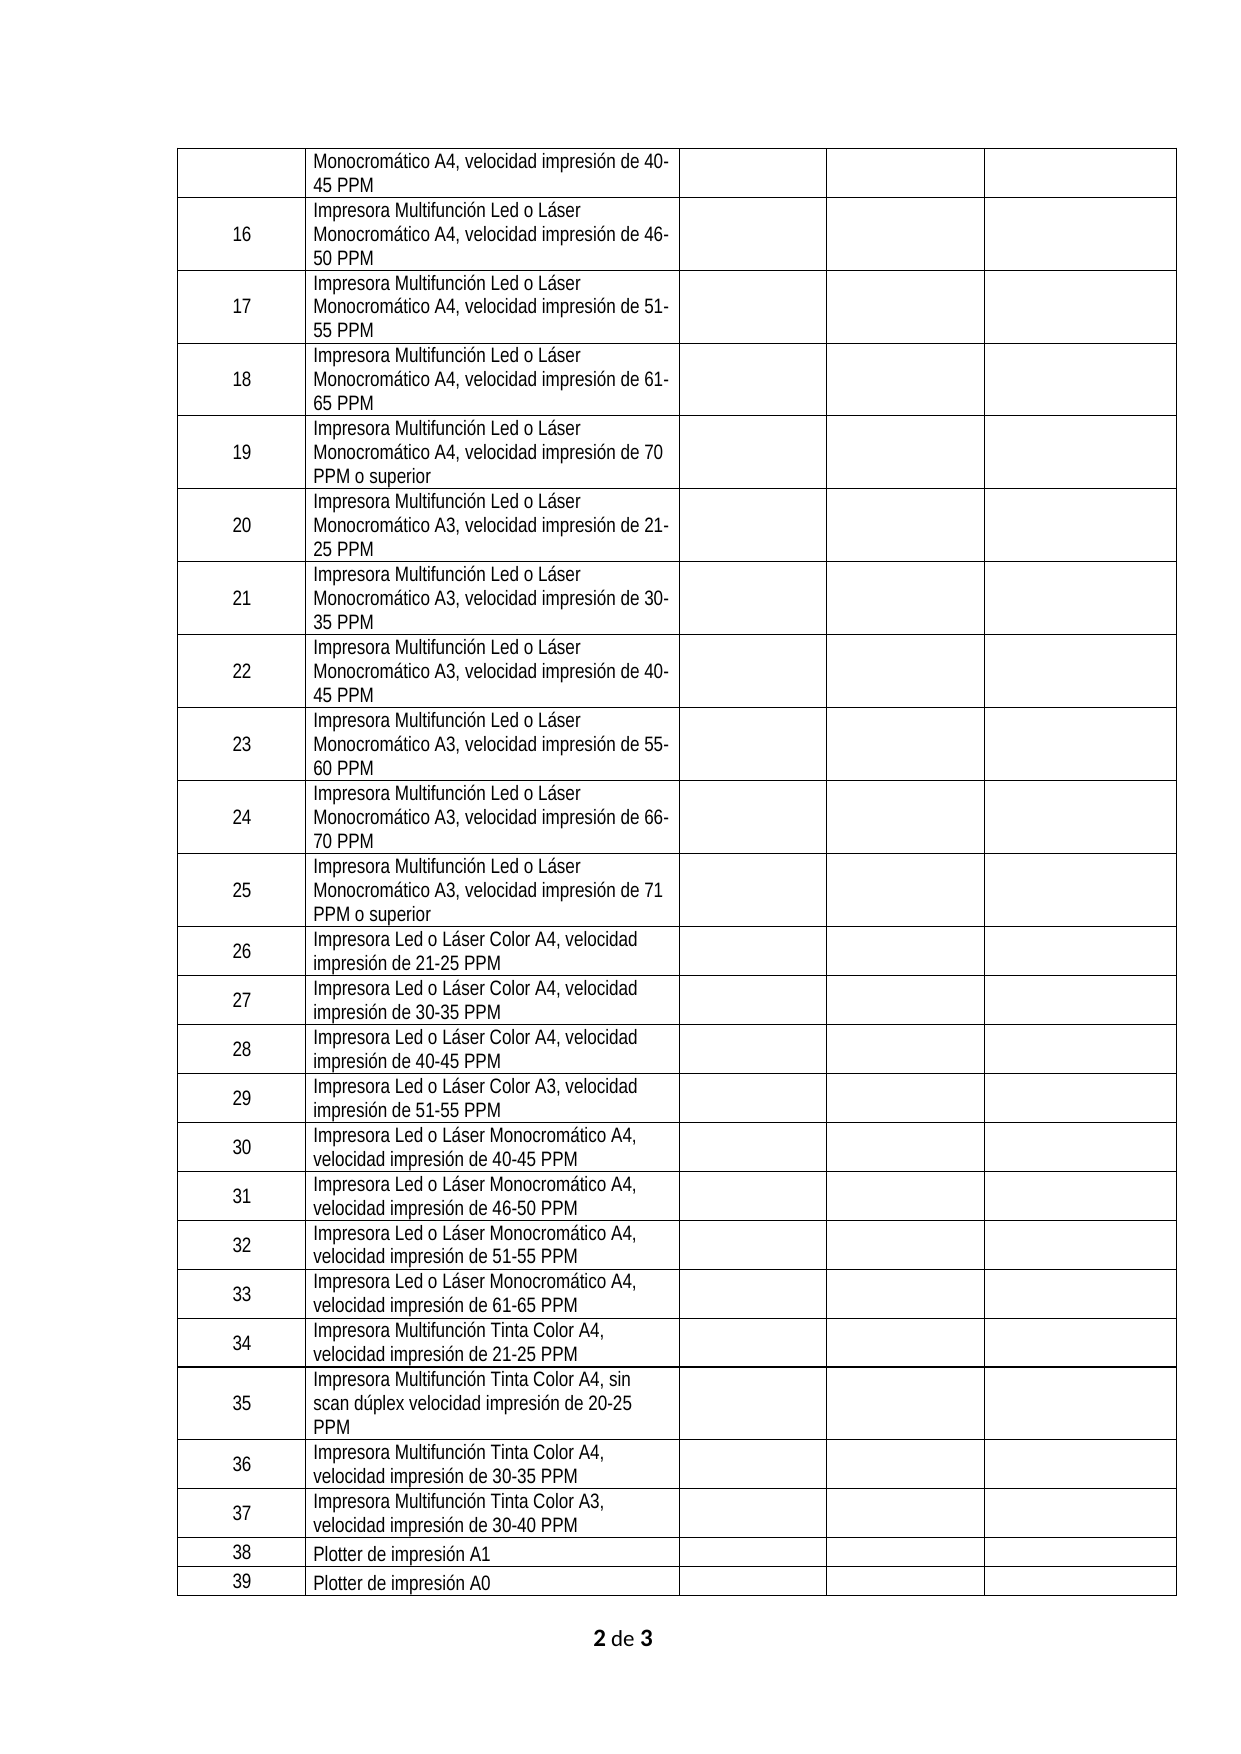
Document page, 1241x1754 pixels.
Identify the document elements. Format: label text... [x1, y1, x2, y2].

table_cell [985, 198, 1176, 269]
table_cell 21 [178, 562, 305, 634]
table_cell [680, 1567, 826, 1595]
table_cell 30 [178, 1123, 305, 1171]
table_cell [680, 271, 826, 342]
table_cell [680, 635, 826, 707]
table_cell [680, 1440, 826, 1488]
table_cell [827, 416, 984, 488]
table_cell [306, 149, 679, 197]
table_cell [680, 1074, 826, 1122]
table_cell [985, 416, 1176, 488]
table_cell 38 [178, 1538, 305, 1566]
table_cell [985, 271, 1176, 342]
table_cell [827, 1221, 984, 1268]
table_cell [985, 635, 1176, 707]
table_cell [680, 416, 826, 488]
table_cell 33 [178, 1270, 305, 1317]
table_cell 34 [178, 1319, 305, 1366]
table_cell 28 [178, 1025, 305, 1073]
table_cell [985, 489, 1176, 561]
table_cell [985, 1538, 1176, 1566]
table_cell Impresora Multifunción Led o Láser Monocromático A4, velocidad impresión de 46-50 PPM [306, 198, 679, 269]
table_cell [985, 1123, 1176, 1171]
table_cell [985, 1567, 1176, 1595]
table_cell [827, 198, 984, 269]
table_cell [827, 708, 984, 780]
table_cell Impresora Multifunción Led o Láser Monocromático A3, velocidad impresión de 55-60 PPM [306, 708, 679, 780]
table_cell 32 [178, 1221, 305, 1268]
table_cell [827, 1123, 984, 1171]
table_cell Impresora Led o Láser Monocromático A4, velocidad impresión de 61-65 PPM [306, 1270, 679, 1317]
table_cell [827, 1319, 984, 1366]
table_cell 27 [178, 976, 305, 1024]
table_cell Impresora Multifunción Led o Láser Monocromático A3, velocidad impresión de 66-70 PPM [306, 781, 679, 853]
table_cell [985, 976, 1176, 1024]
table_cell [827, 854, 984, 926]
table_cell 29 [178, 1074, 305, 1122]
table_cell [827, 781, 984, 853]
table_cell 31 [178, 1172, 305, 1219]
table_cell [985, 1221, 1176, 1268]
table_cell 37 [178, 1489, 305, 1537]
table_cell Impresora Led o Láser Color A4, velocidad impresión de 21-25 PPM [306, 927, 679, 975]
table_cell [985, 1489, 1176, 1537]
table_cell [985, 854, 1176, 926]
table_cell [985, 1368, 1176, 1439]
table_cell [985, 1270, 1176, 1317]
table_cell [985, 1319, 1176, 1366]
table_cell [680, 1025, 826, 1073]
table_cell 36 [178, 1440, 305, 1488]
table_cell [827, 1172, 984, 1219]
table_cell [680, 854, 826, 926]
table_cell 17 [178, 271, 305, 342]
table_cell [680, 1221, 826, 1268]
table_cell Impresora Led o Láser Monocromático A4, velocidad impresión de 46-50 PPM [306, 1172, 679, 1219]
table_cell [680, 927, 826, 975]
table_cell Impresora Led o Láser Monocromático A4, velocidad impresión de 40-45 PPM [306, 1123, 679, 1171]
table_cell Impresora Led o Láser Color A4, velocidad impresión de 30-35 PPM [306, 976, 679, 1024]
table_cell [827, 1270, 984, 1317]
table_cell [680, 976, 826, 1024]
table_cell [827, 976, 984, 1024]
table_cell [680, 562, 826, 634]
table_cell [827, 562, 984, 634]
table_cell [985, 1440, 1176, 1488]
table_cell [827, 635, 984, 707]
table_cell [985, 1172, 1176, 1219]
table_cell [680, 1489, 826, 1537]
table_cell [680, 781, 826, 853]
table_cell 15 [178, 149, 305, 197]
table_cell [827, 1025, 984, 1073]
table_cell 16 [178, 198, 305, 269]
table_cell [680, 149, 826, 197]
table_cell [827, 1567, 984, 1595]
table_cell Impresora Multifunción Led o Láser Monocromático A3, velocidad impresión de 30-35 PPM [306, 562, 679, 634]
table_cell Impresora Multifunción Led o Láser Monocromático A4, velocidad impresión de 70 PPM o superior [306, 416, 679, 488]
table_cell [680, 1270, 826, 1317]
table_cell [827, 489, 984, 561]
table_cell [985, 344, 1176, 415]
table_cell Impresora Multifunción Tinta Color A4, sin scan dúplex velocidad impresión de 20-25 PPM [306, 1368, 679, 1439]
table_cell [680, 708, 826, 780]
table_cell 39 [178, 1567, 305, 1595]
table_cell Plotter de impresión A0 [306, 1567, 679, 1595]
table_cell 18 [178, 344, 305, 415]
table_cell 23 [178, 708, 305, 780]
table_cell [680, 489, 826, 561]
table_cell Impresora Multifunción Led o Láser Monocromático A3, velocidad impresión de 40-45 PPM [306, 635, 679, 707]
table_cell 24 [178, 781, 305, 853]
table_cell [985, 927, 1176, 975]
table_cell [680, 1319, 826, 1366]
table_cell 19 [178, 416, 305, 488]
table_cell 20 [178, 489, 305, 561]
table_cell [985, 562, 1176, 634]
table_cell [827, 271, 984, 342]
table_cell Impresora Multifunción Tinta Color A4, velocidad impresión de 21-25 PPM [306, 1319, 679, 1366]
table_cell Impresora Multifunción Tinta Color A4, velocidad impresión de 30-35 PPM [306, 1440, 679, 1488]
table_cell 22 [178, 635, 305, 707]
table_cell 35 [178, 1368, 305, 1439]
table_cell [827, 1074, 984, 1122]
table_cell [680, 1172, 826, 1219]
table_cell Impresora Led o Láser Monocromático A4, velocidad impresión de 51-55 PPM [306, 1221, 679, 1268]
table_cell Impresora Multifunción Led o Láser Monocromático A4, velocidad impresión de 61-65 PPM [306, 344, 679, 415]
table_cell [985, 1025, 1176, 1073]
table_cell Impresora Multifunción Led o Láser Monocromático A3, velocidad impresión de 71 PPM o superior [306, 854, 679, 926]
table_cell [827, 1538, 984, 1566]
table_cell [985, 781, 1176, 853]
table_cell [985, 708, 1176, 780]
table_cell 26 [178, 927, 305, 975]
table_cell [680, 1123, 826, 1171]
table_cell [827, 344, 984, 415]
table_cell [827, 149, 984, 197]
table_cell [827, 1440, 984, 1488]
table_cell Impresora Multifunción Led o Láser Monocromático A3, velocidad impresión de 21-25 PPM [306, 489, 679, 561]
table_cell [827, 1489, 984, 1537]
table_cell Impresora Led o Láser Color A4, velocidad impresión de 40-45 PPM [306, 1025, 679, 1073]
table_cell [680, 344, 826, 415]
table_cell Impresora Led o Láser Color A3, velocidad impresión de 51-55 PPM [306, 1074, 679, 1122]
table_cell 25 [178, 854, 305, 926]
table_cell [680, 1538, 826, 1566]
table_cell [680, 1368, 826, 1439]
table_cell [827, 927, 984, 975]
table_cell [985, 1074, 1176, 1122]
table_cell [827, 1368, 984, 1439]
table_cell Impresora Multifunción Led o Láser Monocromático A4, velocidad impresión de 51-55 PPM [306, 271, 679, 342]
table_cell Plotter de impresión A1 [306, 1538, 679, 1566]
table_cell [985, 149, 1176, 197]
table_cell [680, 198, 826, 269]
table_cell Impresora Multifunción Tinta Color A3, velocidad impresión de 30-40 PPM [306, 1489, 679, 1537]
